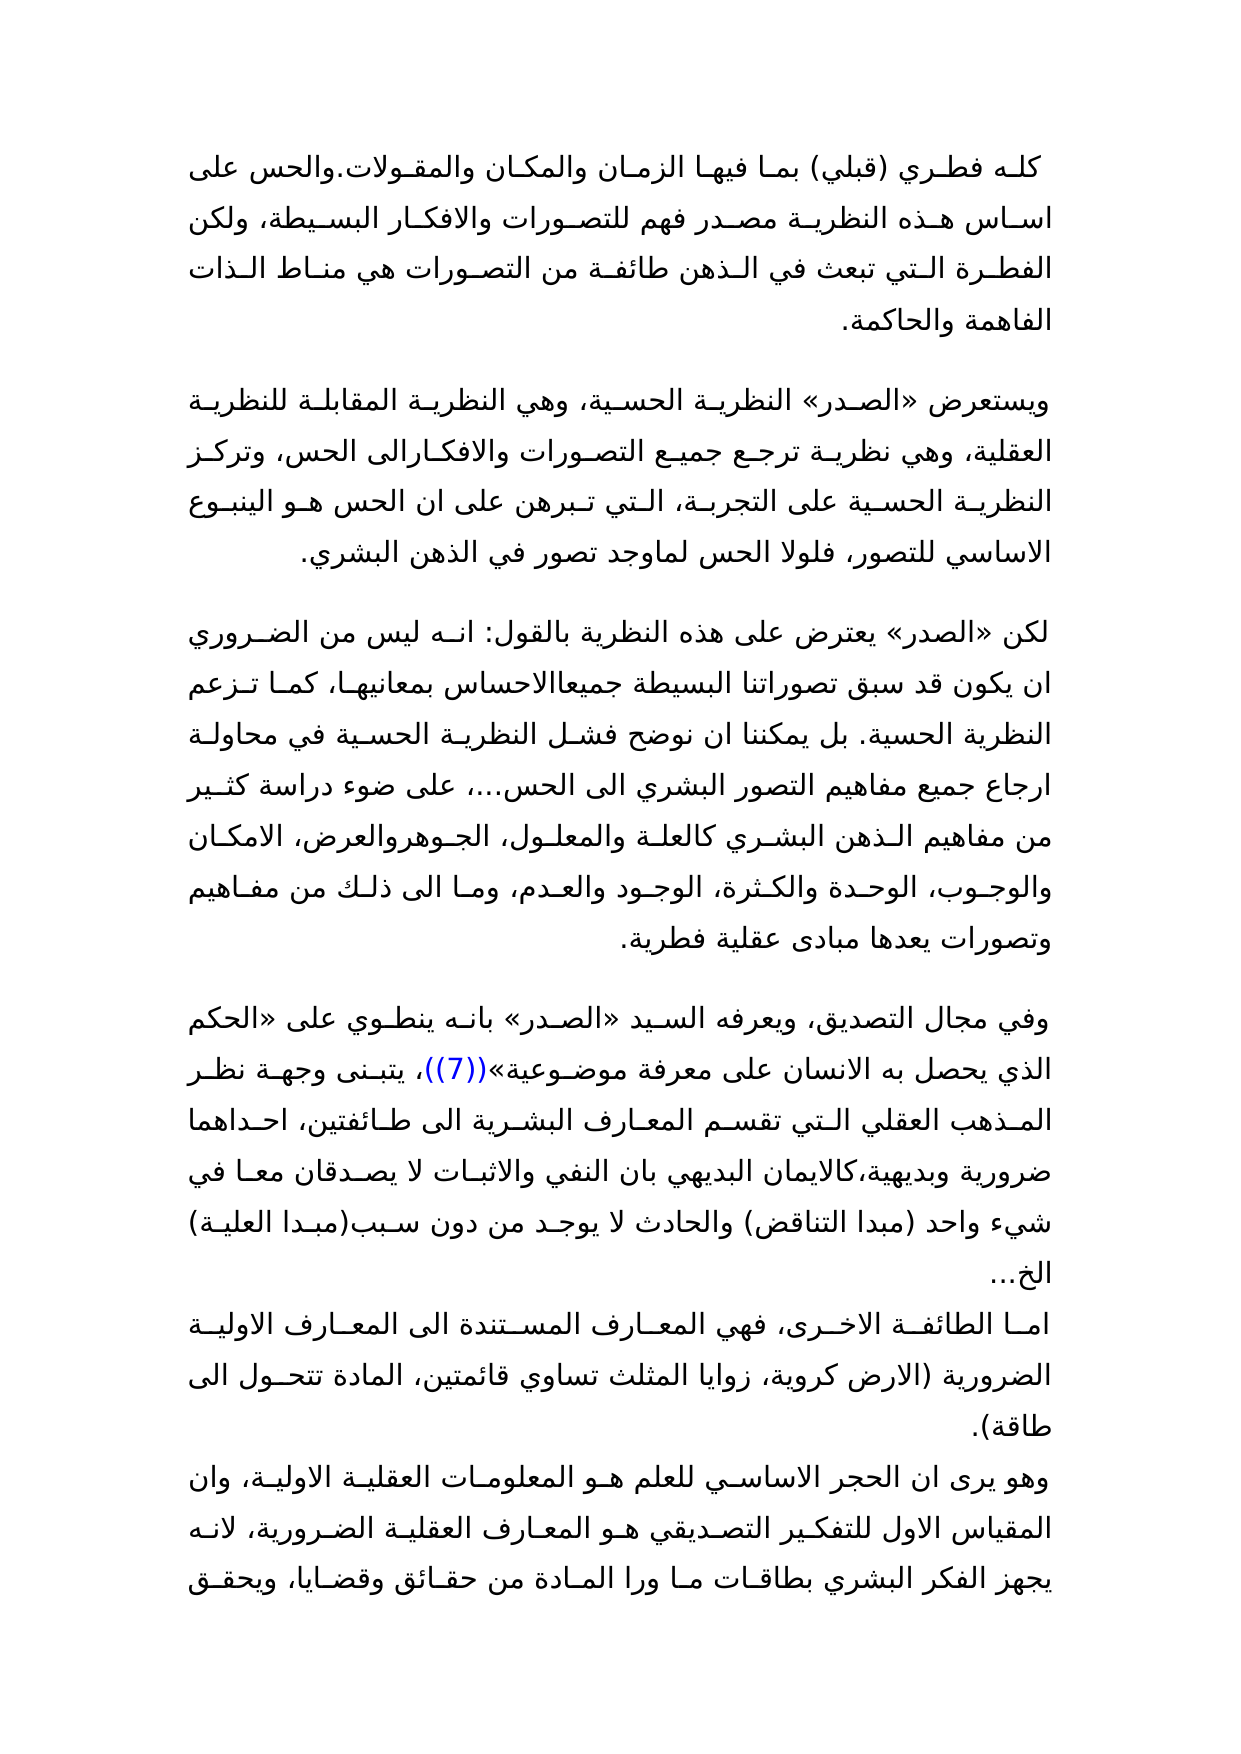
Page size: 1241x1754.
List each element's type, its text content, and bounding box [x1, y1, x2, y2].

text ويستعرض «الصدر» النظرية الحسية، وهي النظرية المقابلة للنظرية العقلية، وهي نظرية ترجع جميع التصورات والافكارالى الحس، وتركز النظرية الحسية على التجربة، التي تبرهن على ان الحس هو الينبوع الاساسي للتصور، فلولا الحس لماوجد تصور في الذهن البشري. [187, 383, 1053, 570]
text كله فطري (قبلي) بما فيها الزمان والمكان والمقولات.والحس على اساس هذه النظرية مصدر فهم للتصورات والافكار البسيطة، ولكن الفطرة التي تبعث في الذهن طائفة من التصورات هي مناط الذات الفاهمة والحاكمة. [187, 150, 1053, 337]
text وفي مجال التصديق، ويعرفه السيد «الصدر» بانه ينطوي على «الحكم الذي يحصل به الانسان على معرفة موضوعية»((7))، يتبنى وجهة نظر المذهب العقلي التي تقسم المعارف البشرية الى طائفتين، احداهما ضرورية وبديهية،كالايمان البديهي بان النفي والاثبات لا يصدقان معا في شيء واحد (مبدا التناقض) والحادث لا يوجد من دون سبب(مبدا العلية) الخ... [187, 1002, 1053, 1290]
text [187, 1460, 1053, 1596]
text اما الطائفة الاخرى، فهي المعارف المستندة الى المعارف الاولية الضرورية (الارض كروية، زوايا المثلث تساوي قائمتين، المادة تتحول الى طاقة). [187, 1307, 1053, 1443]
text لكن «الصدر» يعترض على هذه النظرية بالقول: انه ليس من الضروري ان يكون قد سبق تصوراتنا البسيطة جميعاالاحساس بمعانيها، كما تزعم النظرية الحسية. بل يمكننا ان نوضح فشل النظرية الحسية في محاولة ارجاع جميع مفاهيم التصور البشري الى الحس...، على ضوء دراسة كثير من مفاهيم الذهن البشري كالعلة والمعلول، الجوهروالعرض، الامكان والوجوب، الوحدة والكثرة، الوجود والعدم، وما الى ذلك من مفاهيم وتصورات يعدها مبادى عقلية فطرية. [187, 616, 1053, 955]
